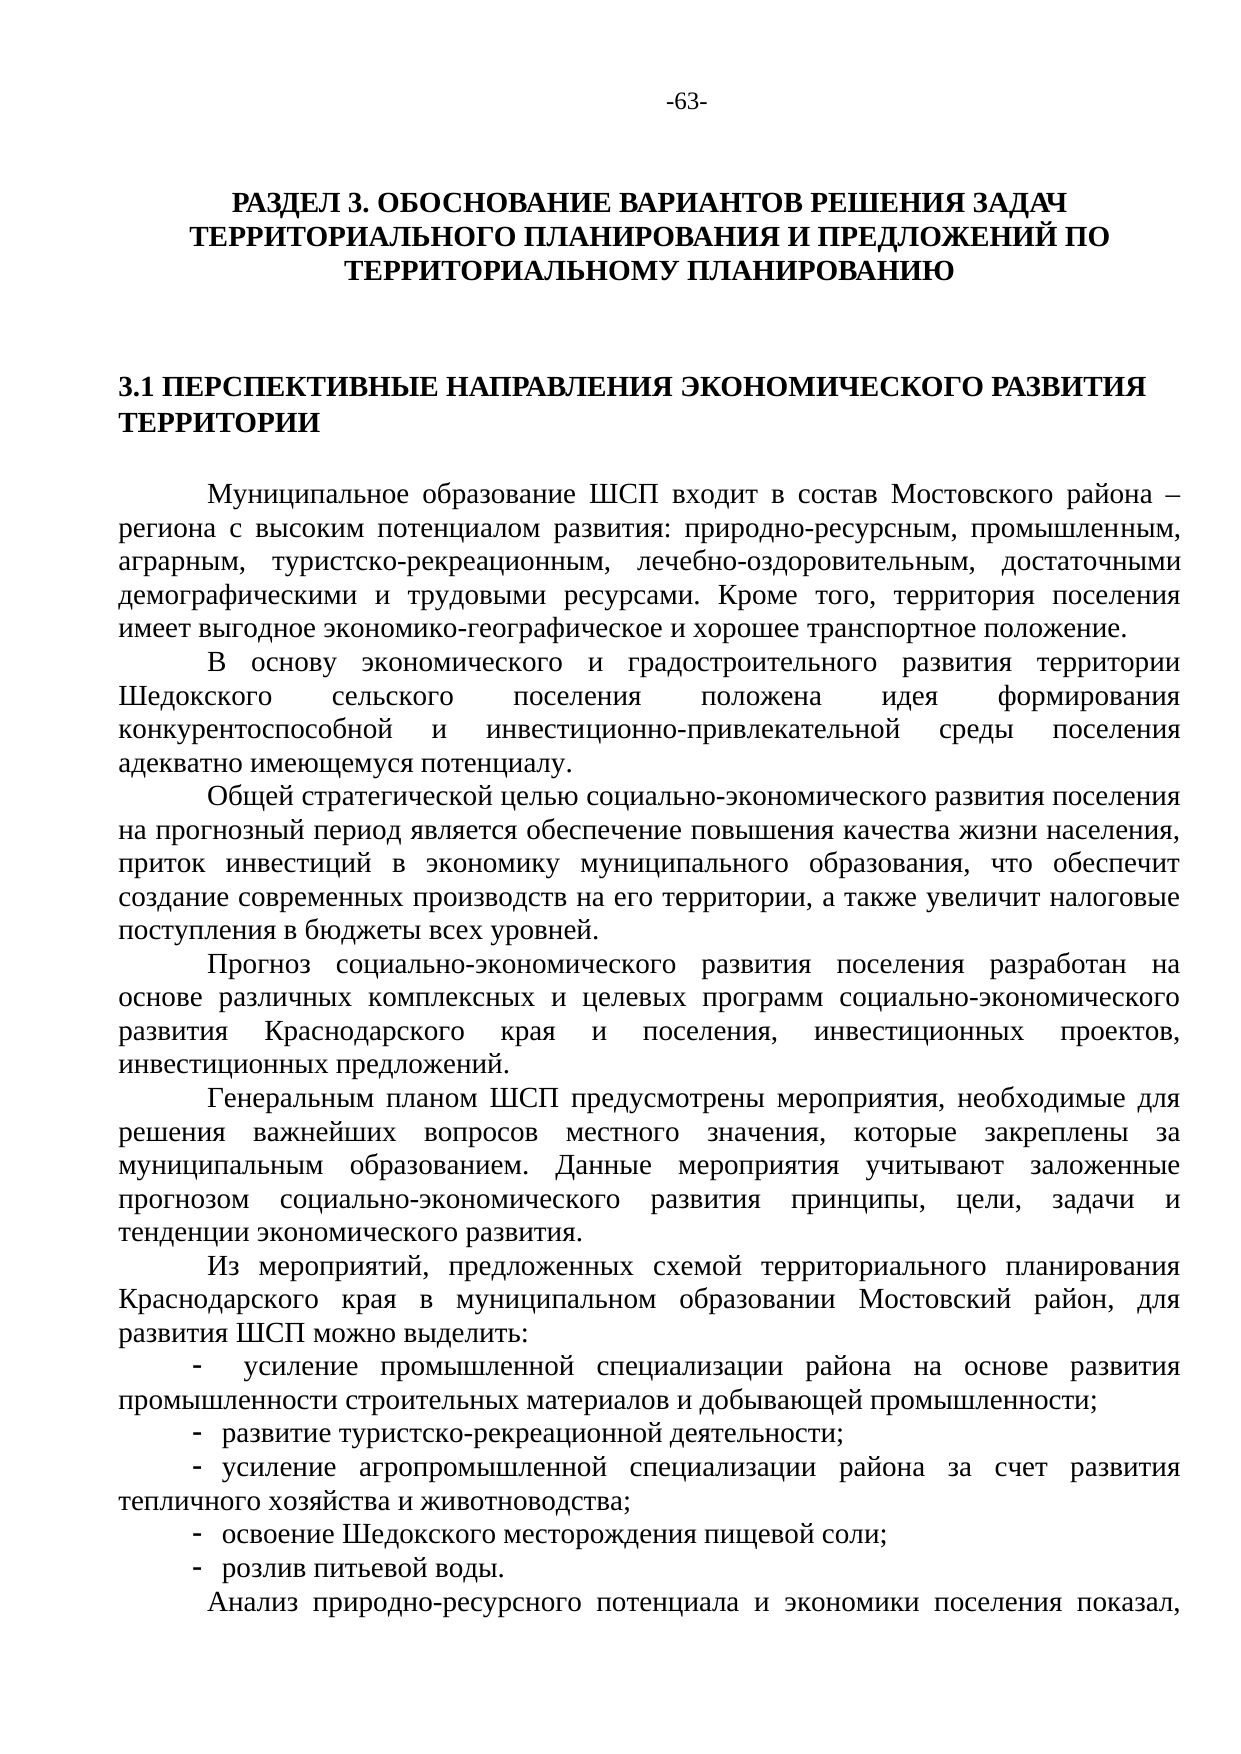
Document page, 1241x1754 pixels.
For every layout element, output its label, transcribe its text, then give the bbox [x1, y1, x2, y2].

subtitle РАЗДЕЛ 3. ОБОСНОВАНИЕ ВАРИАНТОВ РЕШЕНИЯ ЗАДАЧ ТЕРРИТОРИАЛЬНОГО ПЛАНИРОВАНИЯ И ПРЕДЛОЖЕНИЙ ПО ТЕРРИТОРИАЛЬНОМУ ПЛАНИРОВАНИЮ [118, 186, 1181, 286]
subtitle 3.1 ПЕРСПЕКТИВНЫЕ НАПРАВЛЕНИЯ ЭКОНОМИЧЕСКОГО РАЗВИТИЯ ТЕРРИТОРИИ [118, 369, 1181, 439]
text В основу экономического и градостроительного развития территории Шедокского сельского поселения положена идея формирования конкурентоспособной и инвестиционно-привлекательной среды поселения адекватно имеющемуся потенциалу. [118, 644, 1181, 778]
text Из мероприятий, предложенных схемой территориального планирования Краснодарского края в муниципальном образовании Мостовский район, для развития ШСП можно выделить: [118, 1248, 1181, 1348]
list развитие туристско-рекреационной деятельности; [118, 1416, 1181, 1449]
text Прогноз социально-экономического развития поселения разработан на основе различных комплексных и целевых программ социально-экономического развития Краснодарского края и поселения, инвестиционных проектов, инвестиционных предложений. [118, 946, 1181, 1080]
text Генеральным планом ШСП предусмотрены мероприятия, необходимые для решения важнейших вопросов местного значения, которые закреплены за муниципальным образованием. Данные мероприятия учитывают заложенные прогнозом социально-экономического развития принципы, цели, задачи и тенденции экономического развития. [118, 1080, 1181, 1248]
list усиление агропромышленной специализации района за счет развития тепличного хозяйства и животноводства; [118, 1449, 1181, 1516]
list усиление промышленной специализации района на основе развития промышленности строительных материалов и добывающей промышленности; [118, 1348, 1181, 1416]
list освоение Шедокского месторождения пищевой соли; [118, 1516, 1181, 1550]
text Муниципальное образование ШСП входит в состав Мостовского района – региона с высоким потенциалом развития: природно-ресурсным, промышленным, аграрным, туристско-рекреационным, лечебно-оздоровительным, достаточными демографическими и трудовыми ресурсами. Кроме того, территория поселения имеет выгодное экономико-географическое и хорошее транспортное положение. [118, 476, 1181, 644]
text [118, 1584, 1181, 1617]
list розлив питьевой воды. [118, 1550, 1181, 1584]
text Общей стратегической целью социально-экономического развития поселения на прогнозный период является обеспечение повышения качества жизни населения, приток инвестиций в экономику муниципального образования, что обеспечит создание современных производств на его территории, а также увеличит налоговые поступления в бюджеты всех уровней. [118, 778, 1181, 946]
